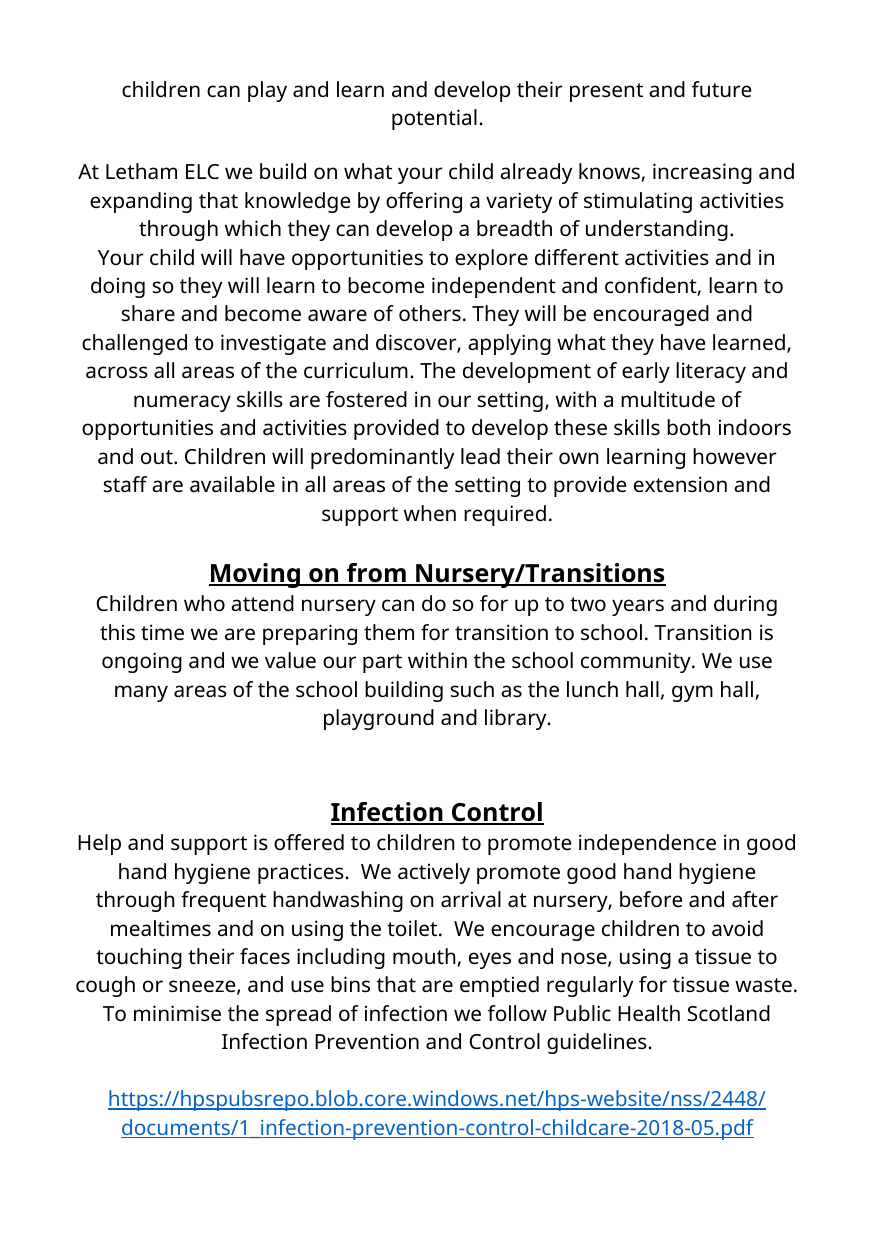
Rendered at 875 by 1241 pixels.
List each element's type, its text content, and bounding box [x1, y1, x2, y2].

text Children who attend nursery can do so for up to two years and during this time we are preparing them for transition to school. Transition is ongoing and we value our part within the school community. We use many areas of the school building such as the lunch hall, gym hall, playground and library. [75, 589, 799, 732]
text Infection Control [75, 794, 799, 828]
text https://hpspubsrepo.blob.core.windows.net/hps-website/nss/2448/documents/1_infection-prevention-control-childcare-2018-05.pdf [75, 1084, 799, 1141]
text At Letham ELC we build on what your child already knows, increasing and expanding that knowledge by offering a variety of stimulating activities through which they can develop a breadth of understanding. [75, 157, 799, 243]
text Help and support is offered to children to promote independence in good hand hygiene practices. We actively promote good hand hygiene through frequent handwashing on arrival at nursery, before and after mealtimes and on using the toilet. We encourage children to avoid touching their faces including mouth, eyes and nose, using a tissue to cough or sneeze, and use bins that are emptied regularly for tissue waste. To minimise the spread of infection we follow Public Health Scotland Infection Prevention and Control guidelines. [75, 828, 799, 1056]
text Your child will have opportunities to explore different activities and in doing so they will learn to become independent and confident, learn to share and become aware of others. They will be encouraged and challenged to investigate and discover, applying what they have learned, across all areas of the curriculum. The development of early literacy and numeracy skills are fostered in our setting, with a multitude of opportunities and activities provided to develop these skills both indoors and out. Children will predominantly lead their own learning however staff are available in all areas of the setting to provide extension and support when required. [75, 243, 799, 527]
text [75, 75, 799, 132]
text Moving on from Nursery/Transitions [75, 556, 799, 589]
